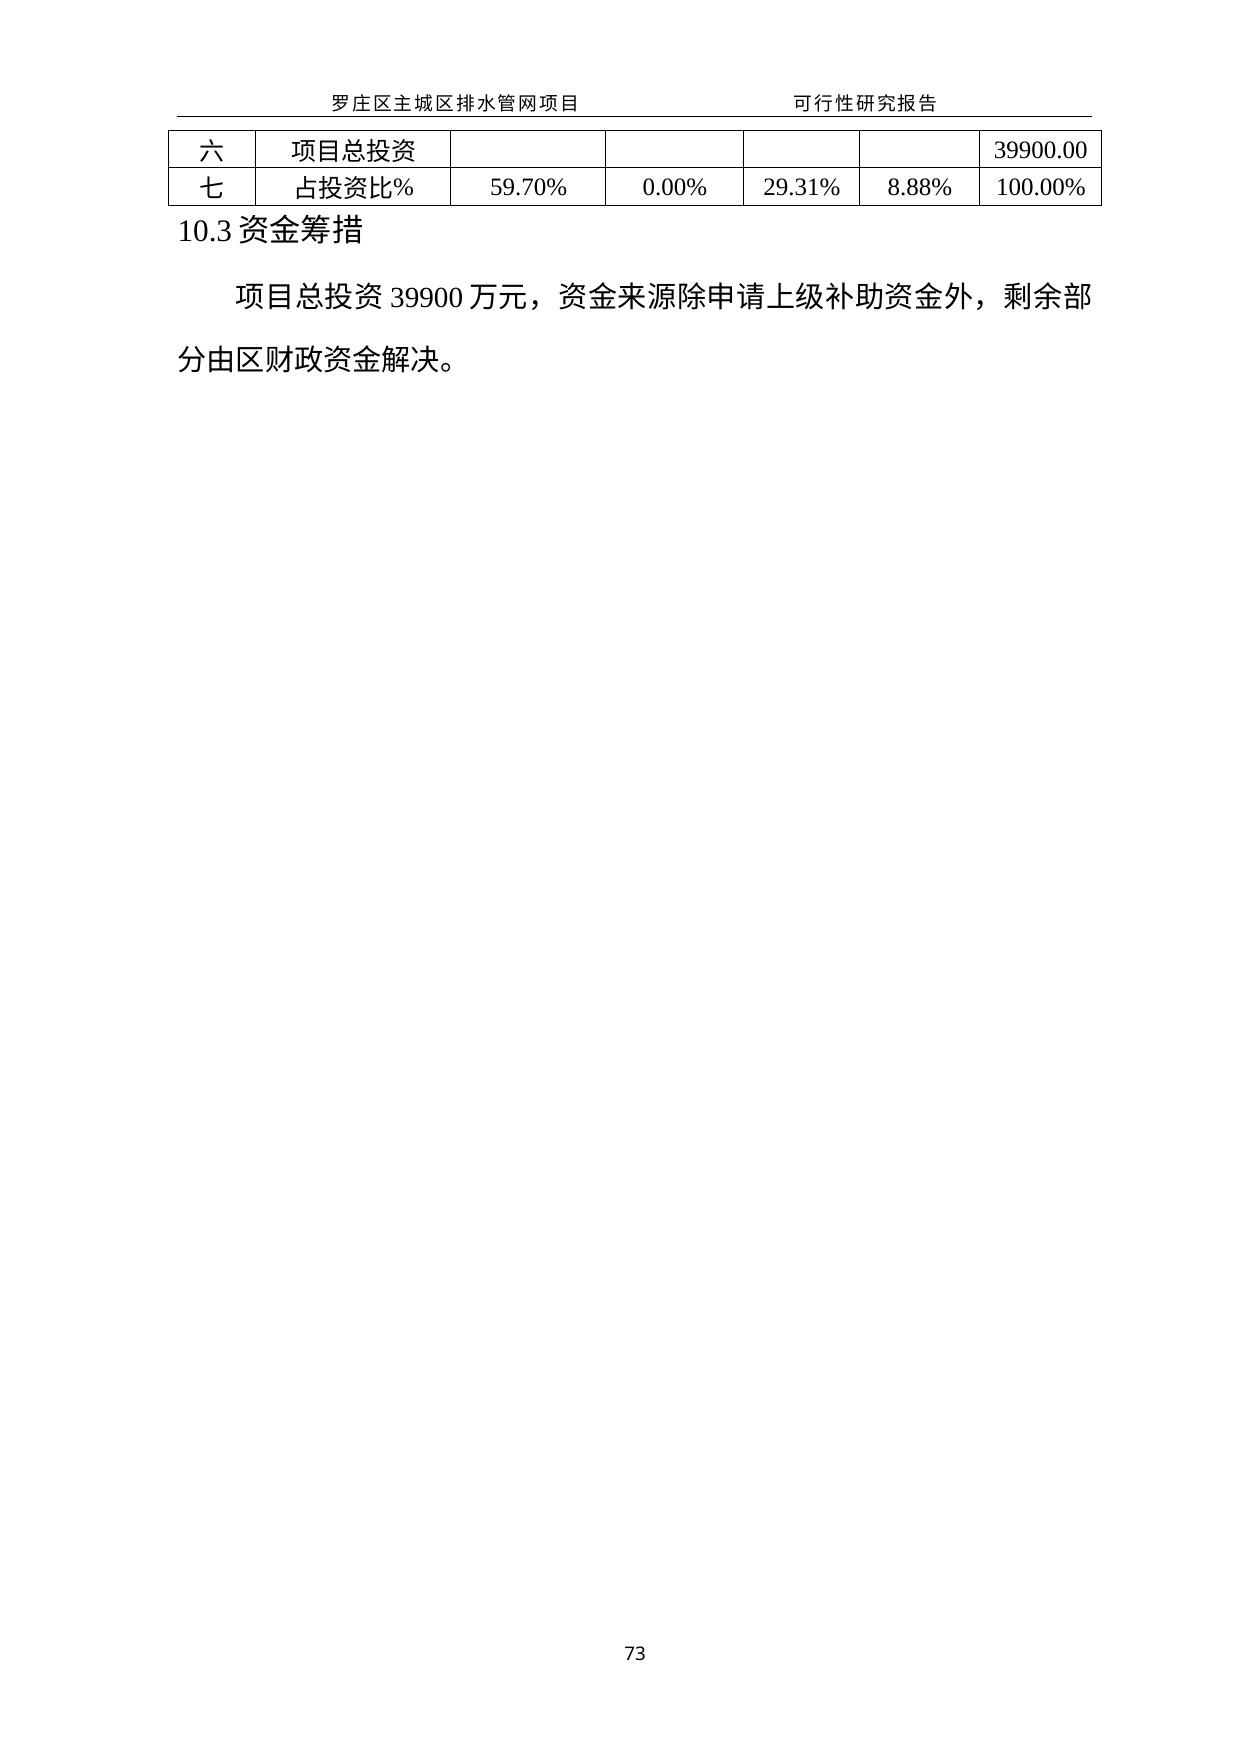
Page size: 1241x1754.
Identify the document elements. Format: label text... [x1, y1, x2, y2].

subtitle 10.3资金筹措 [177, 206, 1092, 251]
table_cell 29.31% [744, 168, 859, 204]
table_cell 39900.00 [980, 131, 1101, 167]
table_cell 8.88% [860, 168, 979, 204]
table_cell 六 [169, 131, 255, 167]
table_cell 项目总投资 [256, 131, 450, 167]
table_cell 100.00% [980, 168, 1101, 204]
table_cell [860, 131, 979, 167]
table_cell [451, 131, 605, 167]
text 项目总投资39900万元，资金来源除申请上级补助资金外，剩余部分由区财政资金解决。 [177, 273, 1092, 379]
table_cell [606, 131, 743, 167]
table_cell 59.70% [451, 168, 605, 204]
table_cell 七 [169, 168, 255, 204]
table_cell [744, 131, 859, 167]
table_cell 占投资比% [256, 168, 450, 204]
table_cell 0.00% [606, 168, 743, 204]
